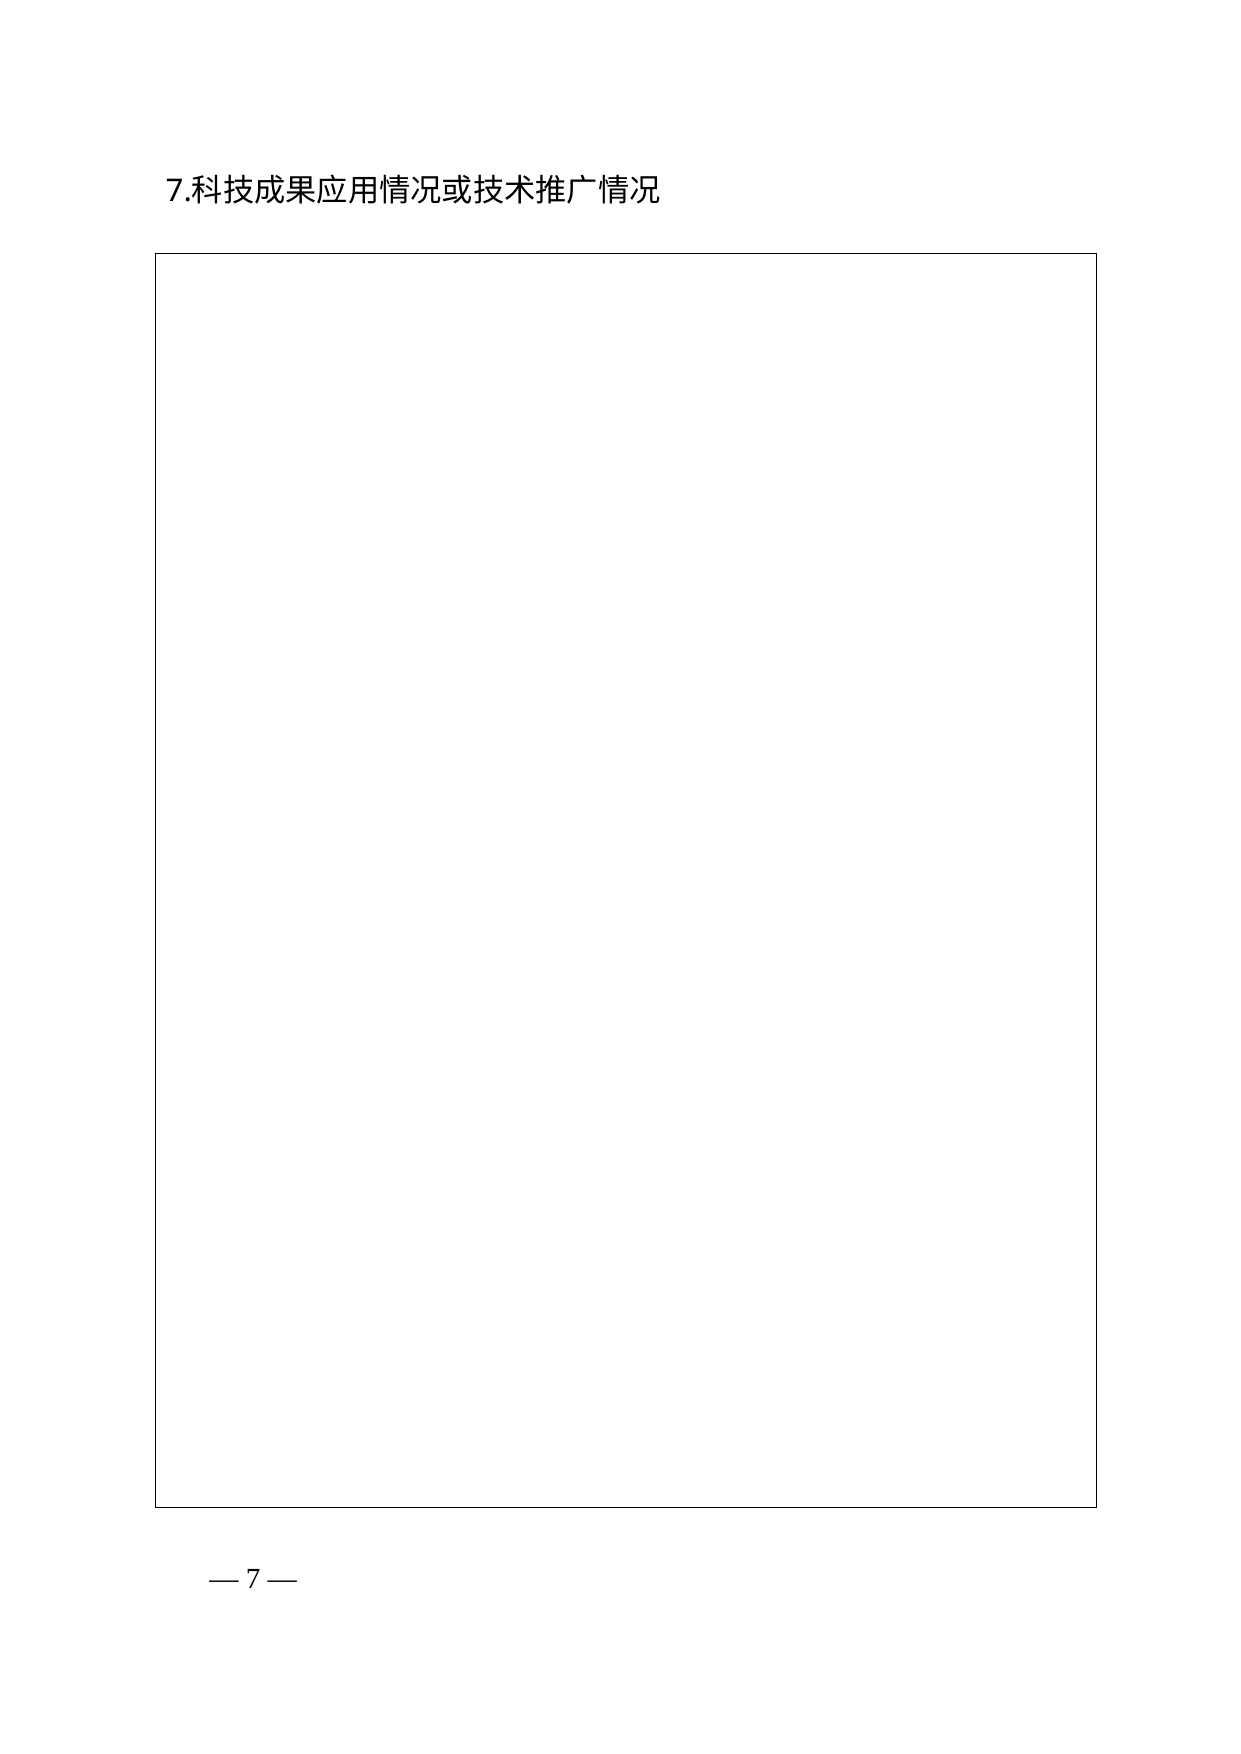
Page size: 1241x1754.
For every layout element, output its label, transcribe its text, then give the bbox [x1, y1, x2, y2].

table_header [156, 254, 1096, 1507]
text 7.科技成果应用情况或技术推广情况 [165, 156, 1087, 221]
